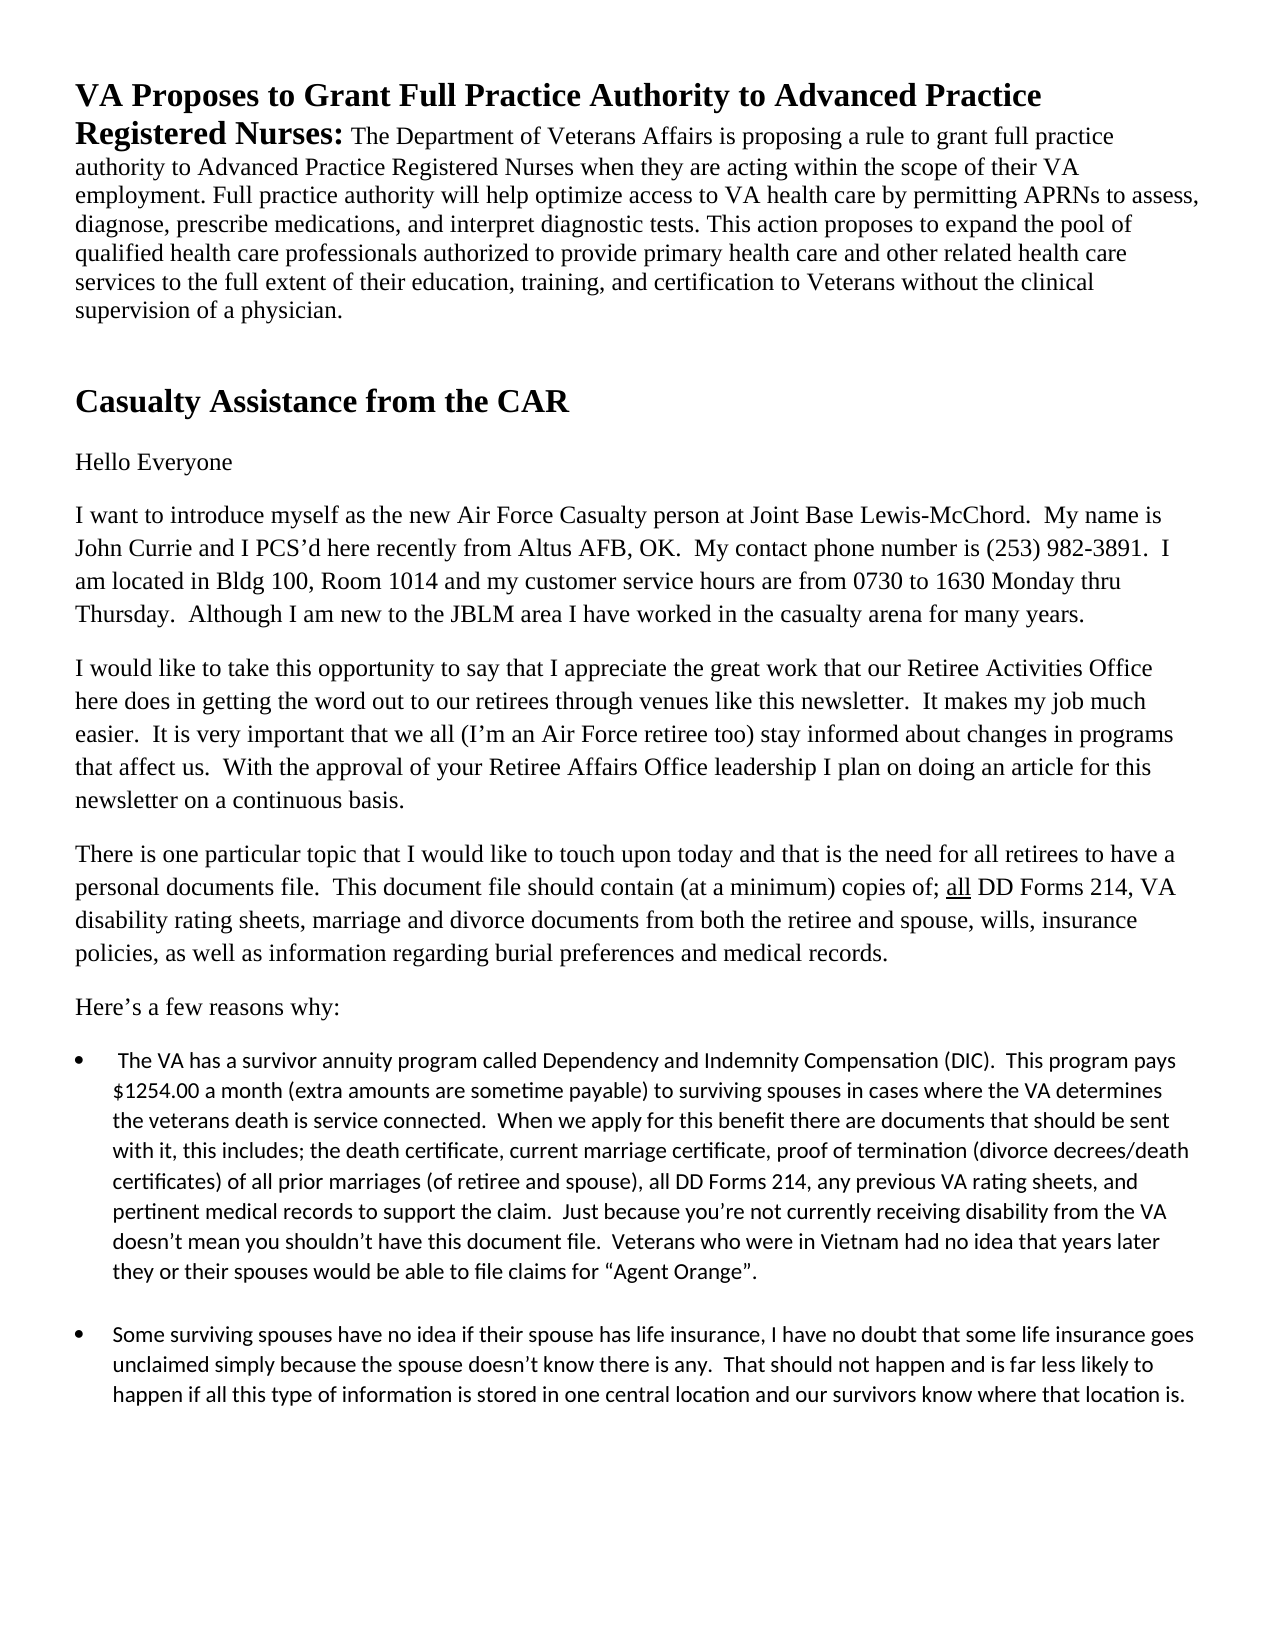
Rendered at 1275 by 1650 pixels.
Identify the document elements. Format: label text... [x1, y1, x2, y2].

text VA Proposes to Grant Full Practice Authority to Advanced Practice Registered Nurses: The Department of Veterans Affairs is proposing a rule to grant full practice authority to Advanced Practice Registered Nurses when they are acting within the scope of their VA employment. Full practice authority will help optimize access to VA health care by permitting APRNs to assess, diagnose, prescribe medications, and interpret diagnostic tests. This action proposes to expand the pool of qualified health care professionals authorized to provide primary health care and other related health care services to the full extent of their education, training, and certification to Veterans without the clinical supervision of a physician. [75, 75, 1200, 324]
list Some surviving spouses have no idea if their spouse has life insurance, I have no doubt that some life insurance goes unclaimed simply because the spouse doesn’t know there is any. That should not happen and is far less likely to happen if all this type of information is stored in one central location and our survivors know where that location is. [75, 1320, 1200, 1408]
text I would like to take this opportunity to say that I appreciate the great work that our Retiree Activities Office here does in getting the word out to our retirees through venues like this newsletter. It makes my job much easier. It is very important that we all (I’m an Air Force retiree too) stay informed about changes in programs that affect us. With the approval of your Retiree Affairs Office leadership I plan on doing an article for this newsletter on a continuous basis. [75, 653, 1200, 814]
text Here’s a few reasons why: [75, 992, 1200, 1021]
text I want to introduce myself as the new Air Force Casualty person at Joint Base Lewis-McChord. My name is John Currie and I PCS’d here recently from Altus AFB, OK. My contact phone number is (253) 982-3891. I am located in Bldg 100, Room 1014 and my customer service hours are from 0730 to 1630 Monday thru Thursday. Although I am new to the JBLM area I have worked in the casualty arena for many years. [75, 500, 1200, 628]
text There is one particular topic that I would like to touch upon today and that is the need for all retirees to have a personal documents file. This document file should contain (at a minimum) copies of; all DD Forms 214, VA disability rating sheets, marriage and divorce documents from both the retiree and spouse, wills, insurance policies, as well as information regarding burial preferences and medical records. [75, 839, 1200, 967]
list The VA has a survivor annuity program called Dependency and Indemnity Compensation (DIC). This program pays $1254.00 a month (extra amounts are sometime payable) to surviving spouses in cases where the VA determines the veterans death is service connected. When we apply for this benefit there are documents that should be sent with it, this includes; the death certificate, current marriage certificate, proof of termination (divorce decrees/death certificates) of all prior marriages (of retiree and spouse), all DD Forms 214, any previous VA rating sheets, and pertinent medical records to support the claim. Just because you’re not currently receiving disability from the VA doesn’t mean you shouldn’t have this document file. Veterans who were in Vietnam had no idea that years later they or their spouses would be able to file claims for “Agent Orange”. [75, 1046, 1200, 1286]
text Casualty Assistance from the CAR [75, 382, 1200, 420]
text Hello Everyone [75, 447, 1200, 475]
